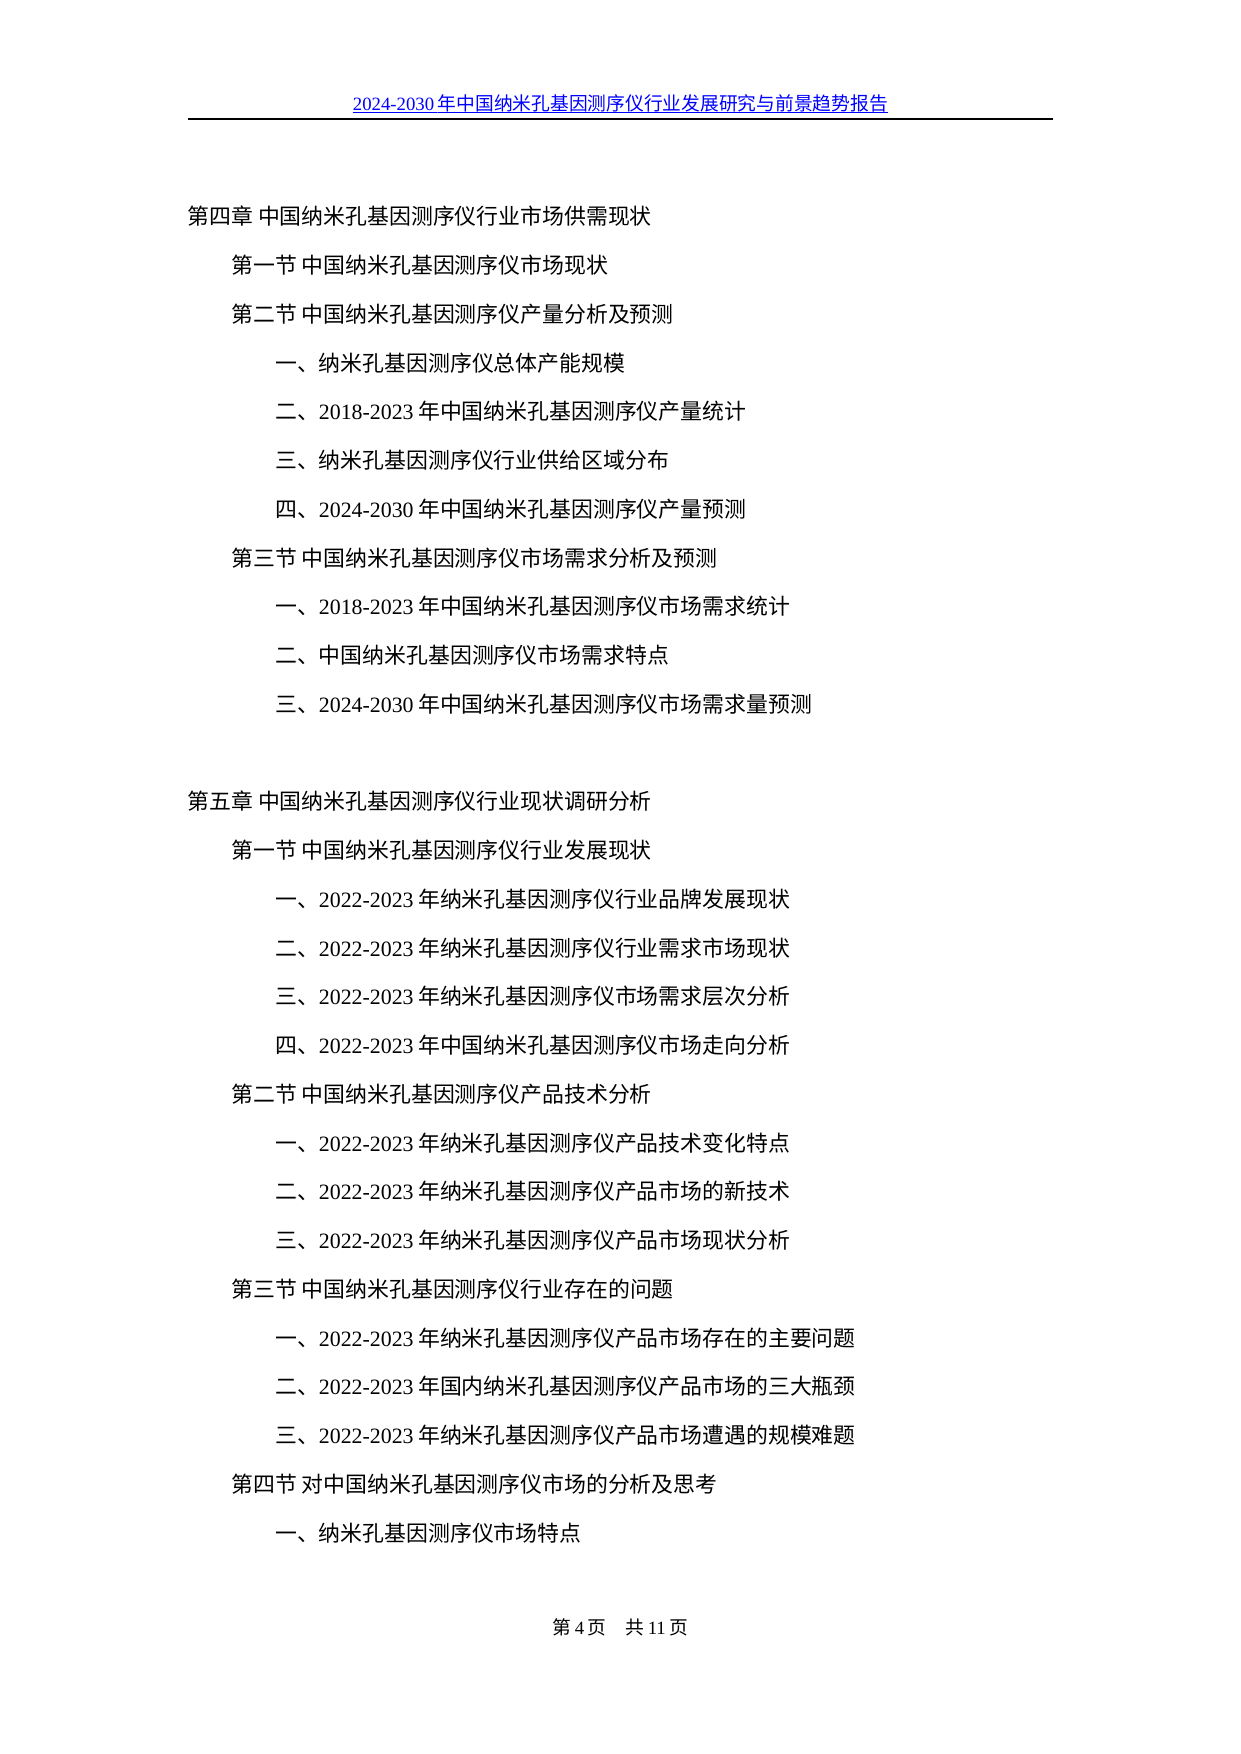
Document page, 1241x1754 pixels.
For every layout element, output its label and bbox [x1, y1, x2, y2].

text [187, 150, 1053, 1548]
